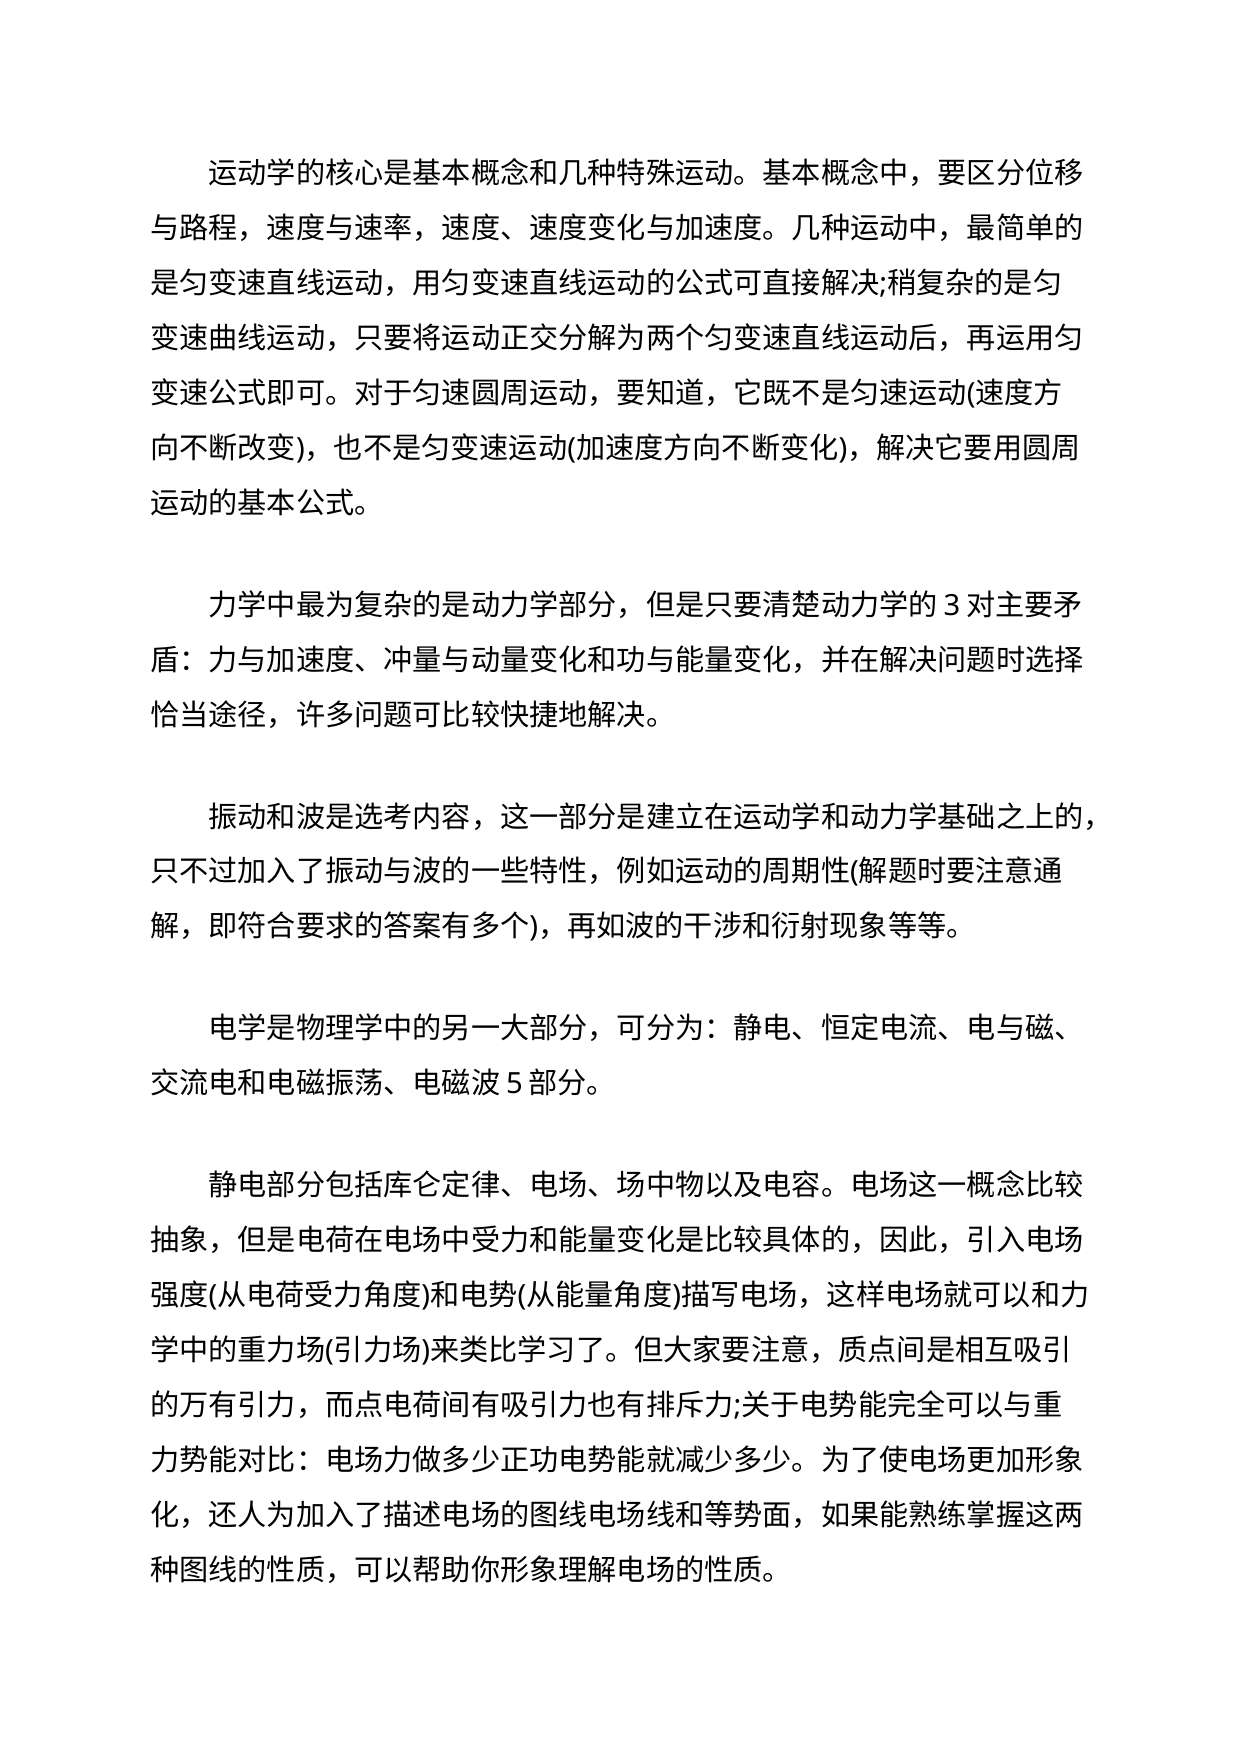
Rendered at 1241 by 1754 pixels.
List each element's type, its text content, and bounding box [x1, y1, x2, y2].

text 静电部分包括库仑定律、电场、场中物以及电容。电场这一概念比较抽象，但是电荷在电场中受力和能量变化是比较具体的，因此，引入电场强度(从电荷受力角度)和电势(从能量角度)描写电场，这样电场就可以和力学中的重力场(引力场)来类比学习了。但大家要注意，质点间是相互吸引的万有引力，而点电荷间有吸引力也有排斥力;关于电势能完全可以与重力势能对比：电场力做多少正功电势能就减少多少。为了使电场更加形象化，还人为加入了描述电场的图线电场线和等势面，如果能熟练掌握这两种图线的性质，可以帮助你形象理解电场的性质。 [150, 1162, 1090, 1589]
text 电学是物理学中的另一大部分，可分为：静电、恒定电流、电与磁、交流电和电磁振荡、电磁波5部分。 [150, 1005, 1090, 1102]
text 力学中最为复杂的是动力学部分，但是只要清楚动力学的3对主要矛盾：力与加速度、冲量与动量变化和功与能量变化，并在解决问题时选择恰当途径，许多问题可比较快捷地解决。 [150, 581, 1090, 734]
text 振动和波是选考内容，这一部分是建立在运动学和动力学基础之上的，只不过加入了振动与波的一些特性，例如运动的周期性(解题时要注意通解，即符合要求的答案有多个)，再如波的干涉和衍射现象等等。 [150, 793, 1090, 945]
text 运动学的核心是基本概念和几种特殊运动。基本概念中，要区分位移与路程，速度与速率，速度、速度变化与加速度。几种运动中，最简单的是匀变速直线运动，用匀变速直线运动的公式可直接解决;稍复杂的是匀变速曲线运动，只要将运动正交分解为两个匀变速直线运动后，再运用匀变速公式即可。对于匀速圆周运动，要知道，它既不是匀速运动(速度方向不断改变)，也不是匀变速运动(加速度方向不断变化)，解决它要用圆周运动的基本公式。 [150, 150, 1090, 522]
